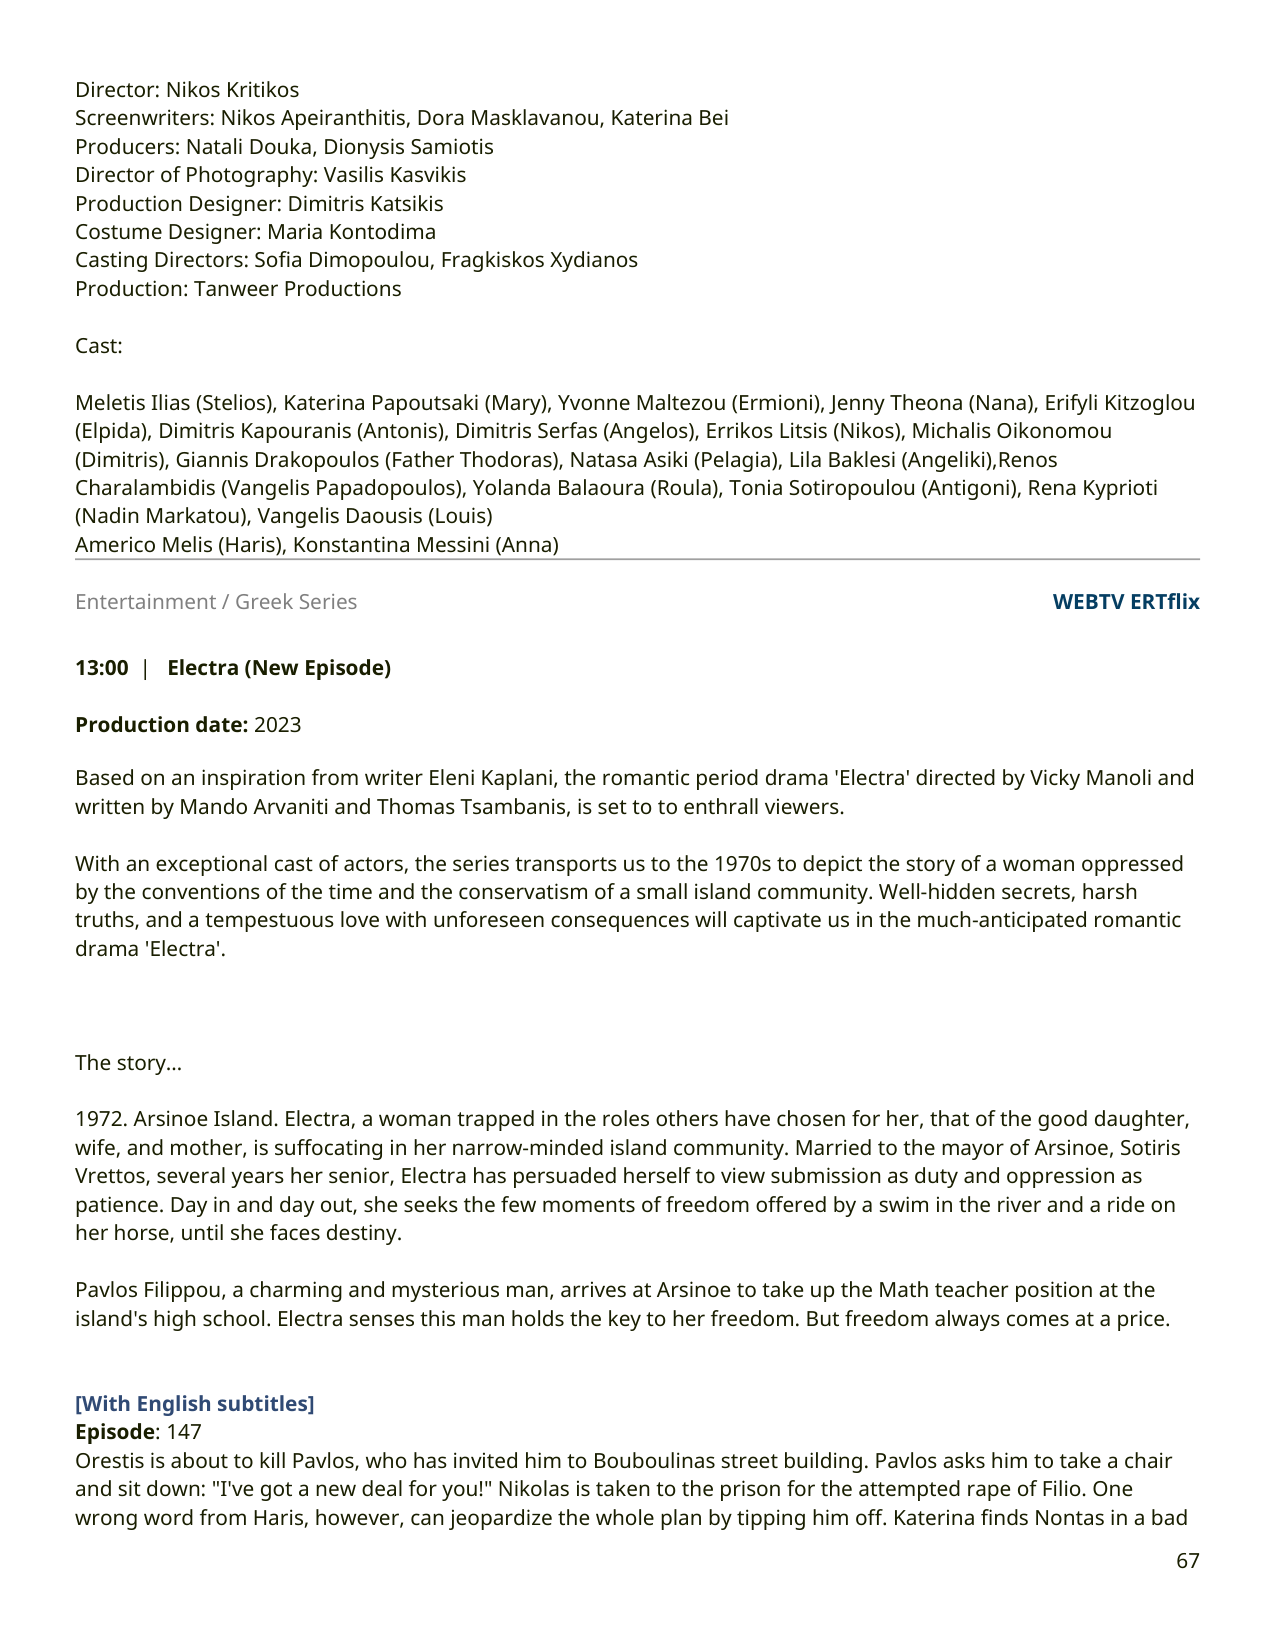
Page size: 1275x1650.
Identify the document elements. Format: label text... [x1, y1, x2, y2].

table_header Entertainment / Greek Series [75, 587, 637, 616]
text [75, 1446, 1200, 1531]
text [75, 75, 1200, 558]
text Based on an inspiration from writer Eleni Kaplani, the romantic period drama 'Electra' directed by Vicky Manoli and written by Mando Arvaniti and Thomas Tsambanis, is set to to enthrall viewers. With an exceptional cast of actors, the series transports us to the 1970s to depict the story of a woman oppressed by the conventions of the time and the conservatism of a small island community. Well-hidden secrets, harsh truths, and a tempestuous love with unforeseen consequences will captivate us in the much-anticipated romantic drama 'Electra'. The story… 1972. Arsinoe Island. Electra, a woman trapped in the roles others have chosen for her, that of the good daughter, wife, and mother, is suffocating in her narrow-minded island community. Married to the mayor of Arsinoe, Sotiris Vrettos, several years her senior, Electra has persuaded herself to view submission as duty and oppression as patience. Day in and day out, she seeks the few moments of freedom offered by a swim in the river and a ride on her horse, until she faces destiny. Pavlos Filippou, a charming and mysterious man, arrives at Arsinoe to take up the Math teacher position at the island's high school. Electra senses this man holds the key to her freedom. But freedom always comes at a price. [75, 763, 1200, 1332]
text 13:00 | Electra (New Episode) Production date: 2023 [75, 616, 1200, 738]
text [With English subtitles] Episode: 147 [75, 1332, 1200, 1446]
table_header WEBTV ERTflix [638, 587, 1200, 616]
